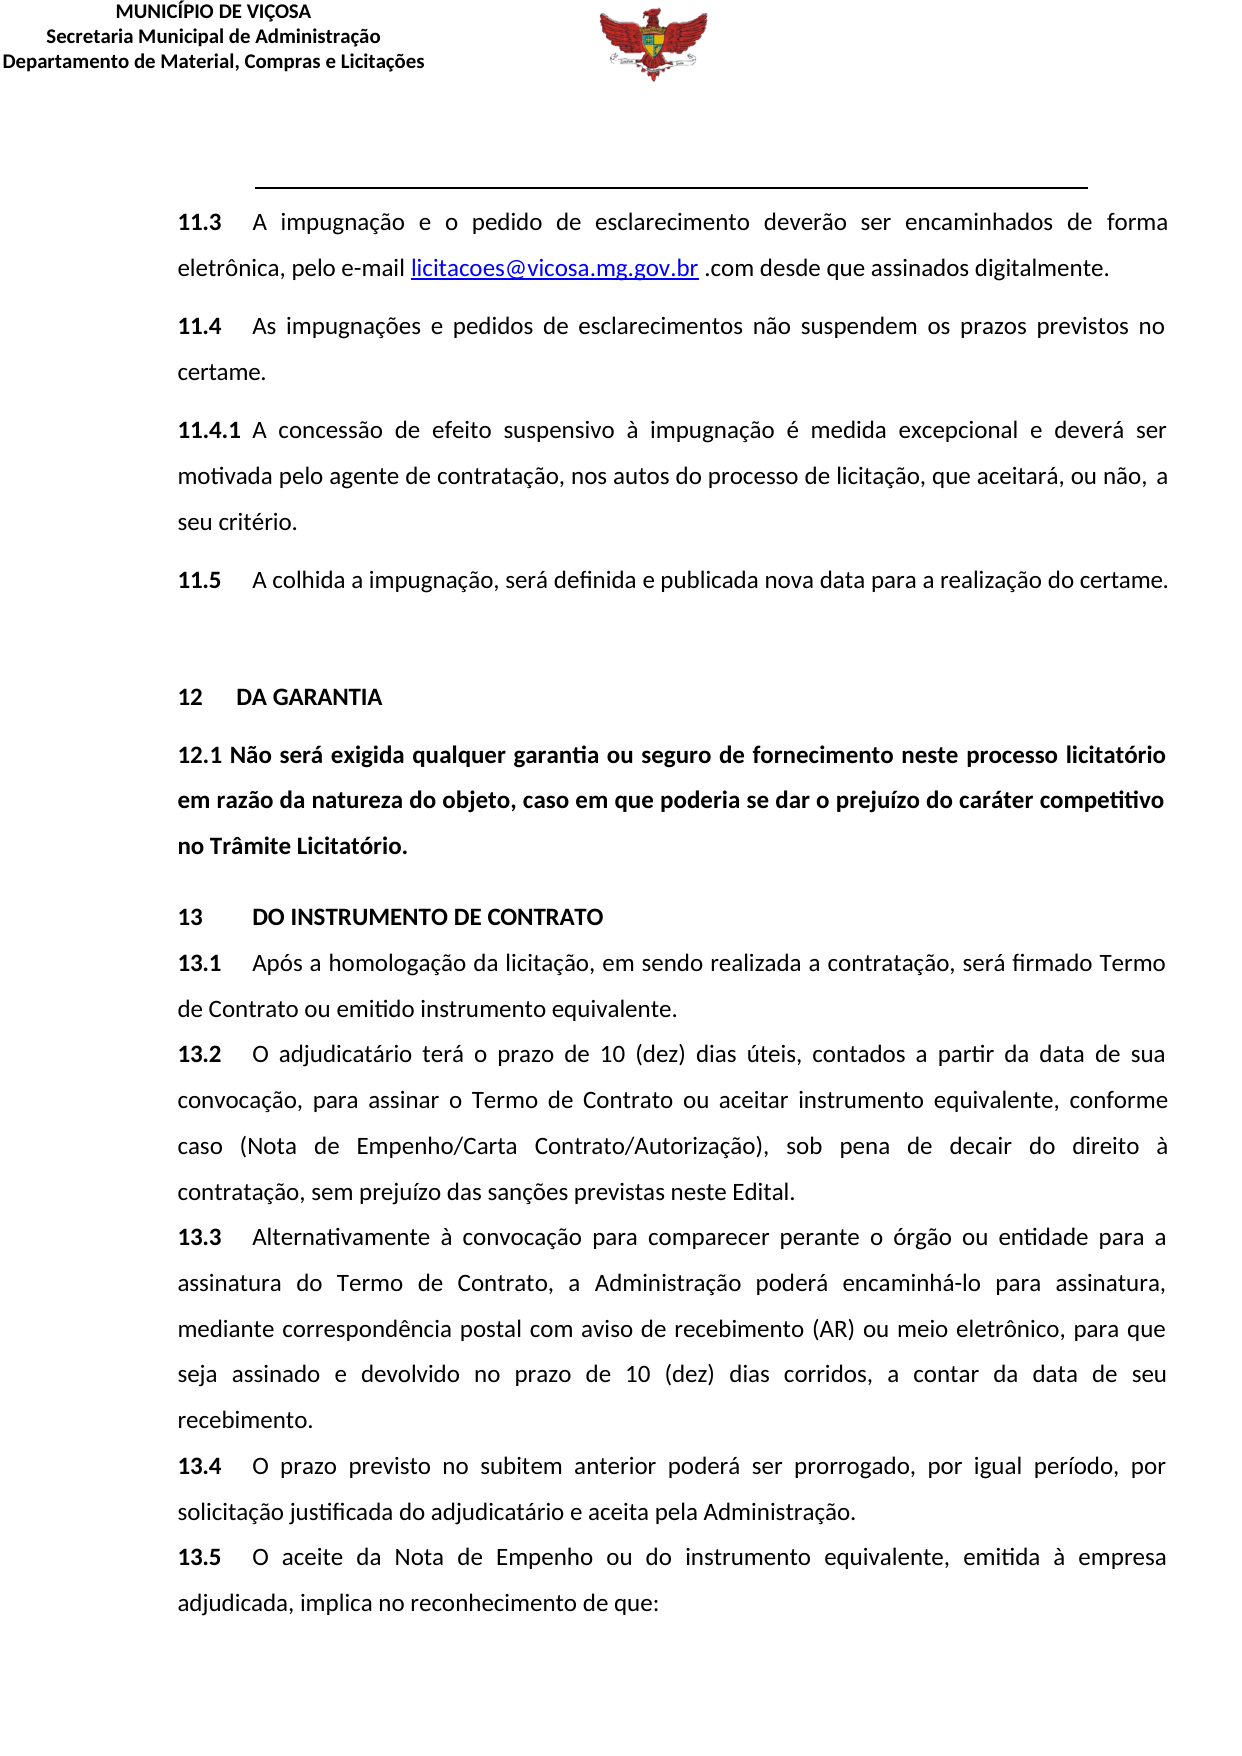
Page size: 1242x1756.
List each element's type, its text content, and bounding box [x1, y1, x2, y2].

subtitle DO INSTRUMENTO DE CONTRATO [177, 901, 1183, 931]
subtitle DA GARANTIA [177, 681, 1183, 711]
list Após a homologação da licitação, em sendo realizada a contratação, será firmado Termo de Contrato ou emitido instrumento equivalente. [177, 947, 1168, 1023]
list O prazo previsto no subitem anterior poderá ser prorrogado, por igual período, por solicitação justificada do adjudicatário e aceita pela Administração. [177, 1450, 1167, 1526]
picture [599, 7, 708, 82]
list A concessão de efeito suspensivo à impugnação é medida excepcional e deverá ser motivada pelo agente de contratação, nos autos do processo de licitação, que aceitará, ou não, a seu critério. [177, 414, 1168, 536]
list Não será exigida qualquer garantia ou seguro de fornecimento neste processo licitatório em razão da natureza do objeto, caso em que poderia se dar o prejuízo do caráter competitivo no Trâmite Licitatório. [177, 739, 1167, 861]
list A colhida a impugnação, será definida e publicada nova data para a realização do certame. [177, 564, 1183, 594]
list A impugnação e o pedido de esclarecimento deverão ser encaminhados de forma eletrônica, pelo e-mail licitacoes@vicosa.mg.gov.br .com desde que assinados digitalmente. [177, 206, 1168, 283]
list O adjudicatário terá o prazo de 10 (dez) dias úteis, contados a partir da data de sua convocação, para assinar o Termo de Contrato ou aceitar instrumento equivalente, conforme caso (Nota de Empenho/Carta Contrato/Autorização), sob pena de decair do direito à contratação, sem prejuízo das sanções previstas neste Edital. [177, 1038, 1168, 1206]
list O aceite da Nota de Empenho ou do instrumento equivalente, emitida à empresa adjudicada, implica no reconhecimento de que: [177, 1542, 1168, 1618]
list Alternativamente à convocação para comparecer perante o órgão ou entidade para a assinatura do Termo de Contrato, a Administração poderá encaminhá-lo para assinatura, mediante correspondência postal com aviso de recebimento (AR) ou meio eletrônico, para que seja assinado e devolvido no prazo de 10 (dez) dias corridos, a contar da data de seu recebimento. [177, 1221, 1168, 1435]
list As impugnações e pedidos de esclarecimentos não suspendem os prazos previstos no certame. [177, 310, 1167, 387]
